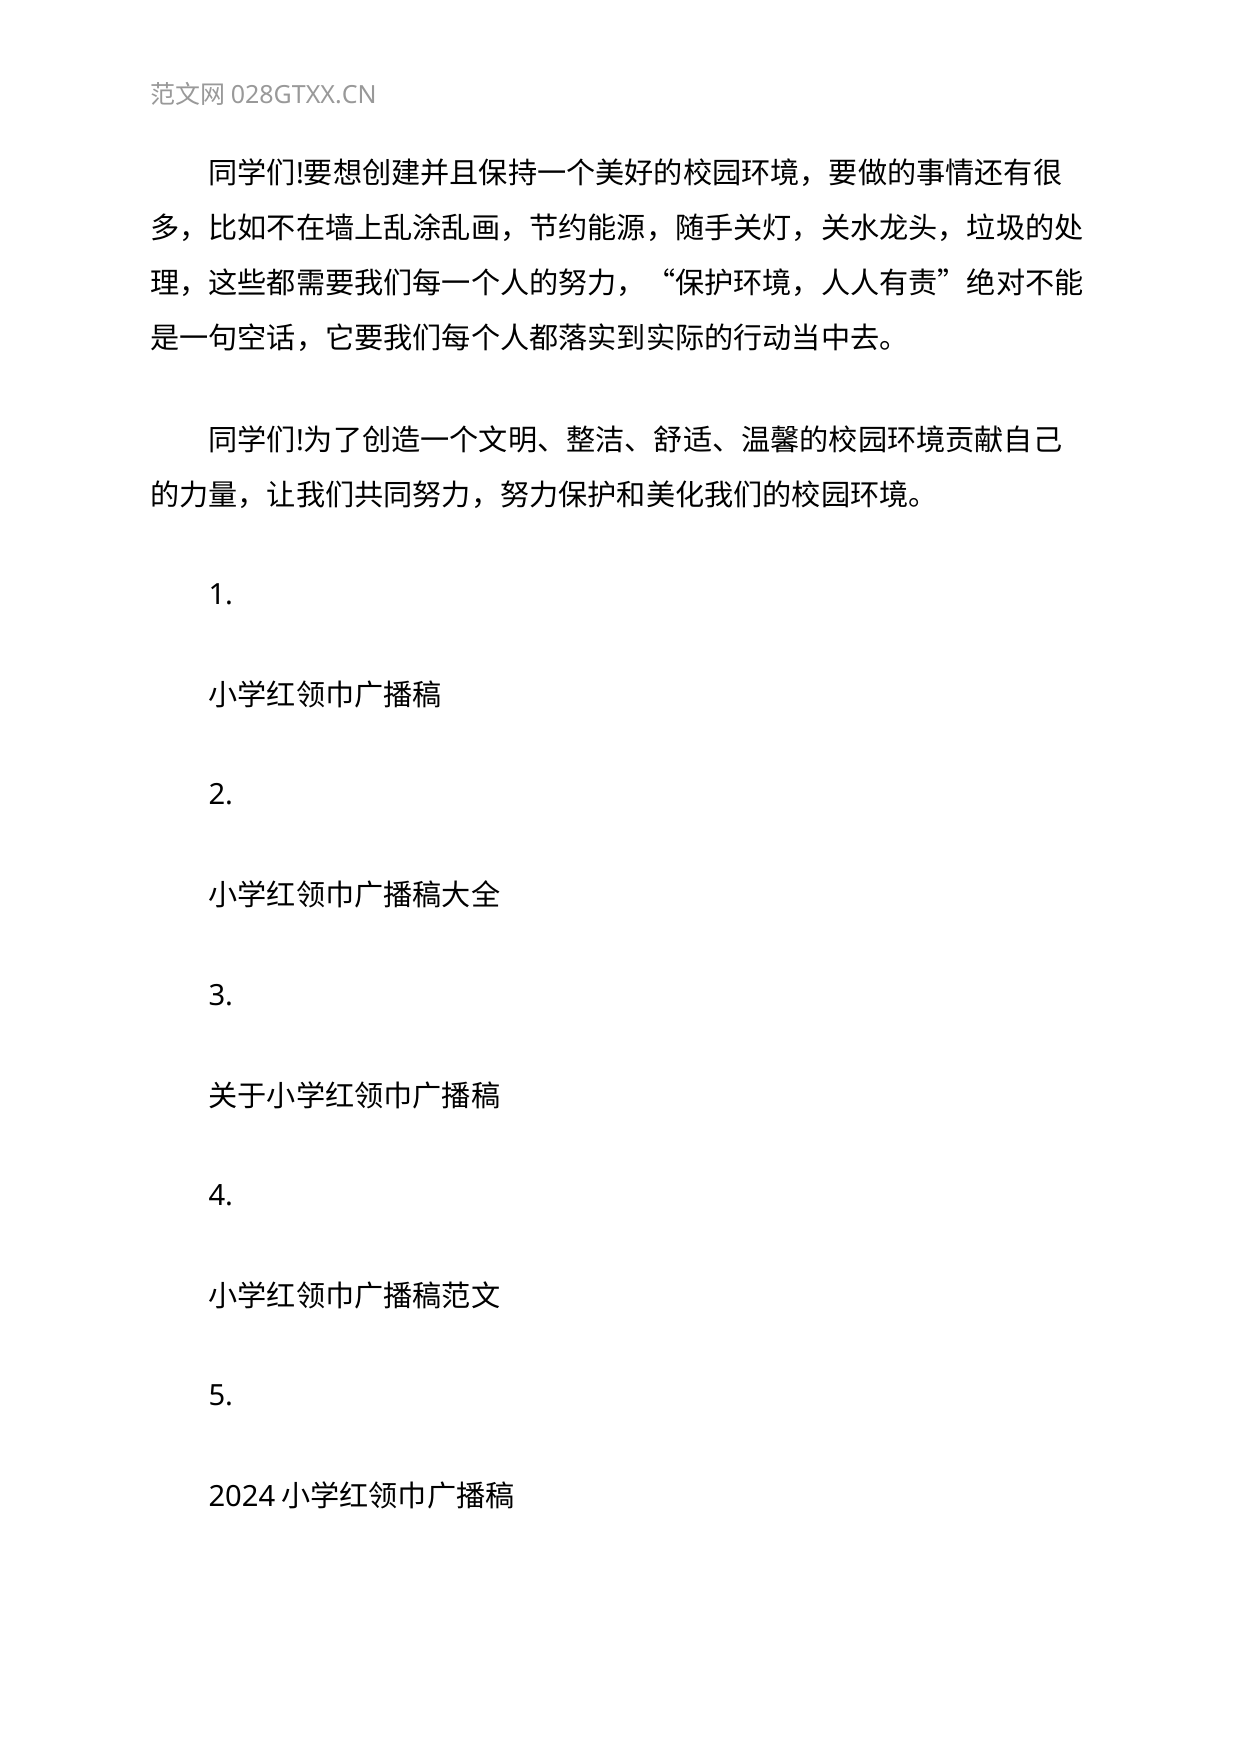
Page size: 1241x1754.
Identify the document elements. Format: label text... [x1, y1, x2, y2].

text 4. [150, 1174, 1090, 1214]
text 关于小学红领巾广播稿 [150, 1072, 1090, 1114]
text 2024小学红领巾广播稿 [150, 1473, 1090, 1515]
text 同学们!要想创建并且保持一个美好的校园环境，要做的事情还有很多，比如不在墙上乱涂乱画，节约能源，随手关灯，关水龙头，垃圾的处理，这些都需要我们每一个人的努力，“保护环境，人人有责”绝对不能是一句空话，它要我们每个人都落实到实际的行动当中去。 [150, 150, 1090, 357]
text 小学红领巾广播稿范文 [150, 1272, 1090, 1315]
text 5. [150, 1374, 1090, 1414]
text 1. [150, 573, 1090, 613]
text 同学们!为了创造一个文明、整洁、舒适、温馨的校园环境贡献自己的力量，让我们共同努力，努力保护和美化我们的校园环境。 [150, 417, 1090, 514]
text 小学红领巾广播稿 [150, 672, 1090, 714]
text 2. [150, 773, 1090, 813]
text 小学红领巾广播稿大全 [150, 872, 1090, 914]
text 3. [150, 974, 1090, 1013]
